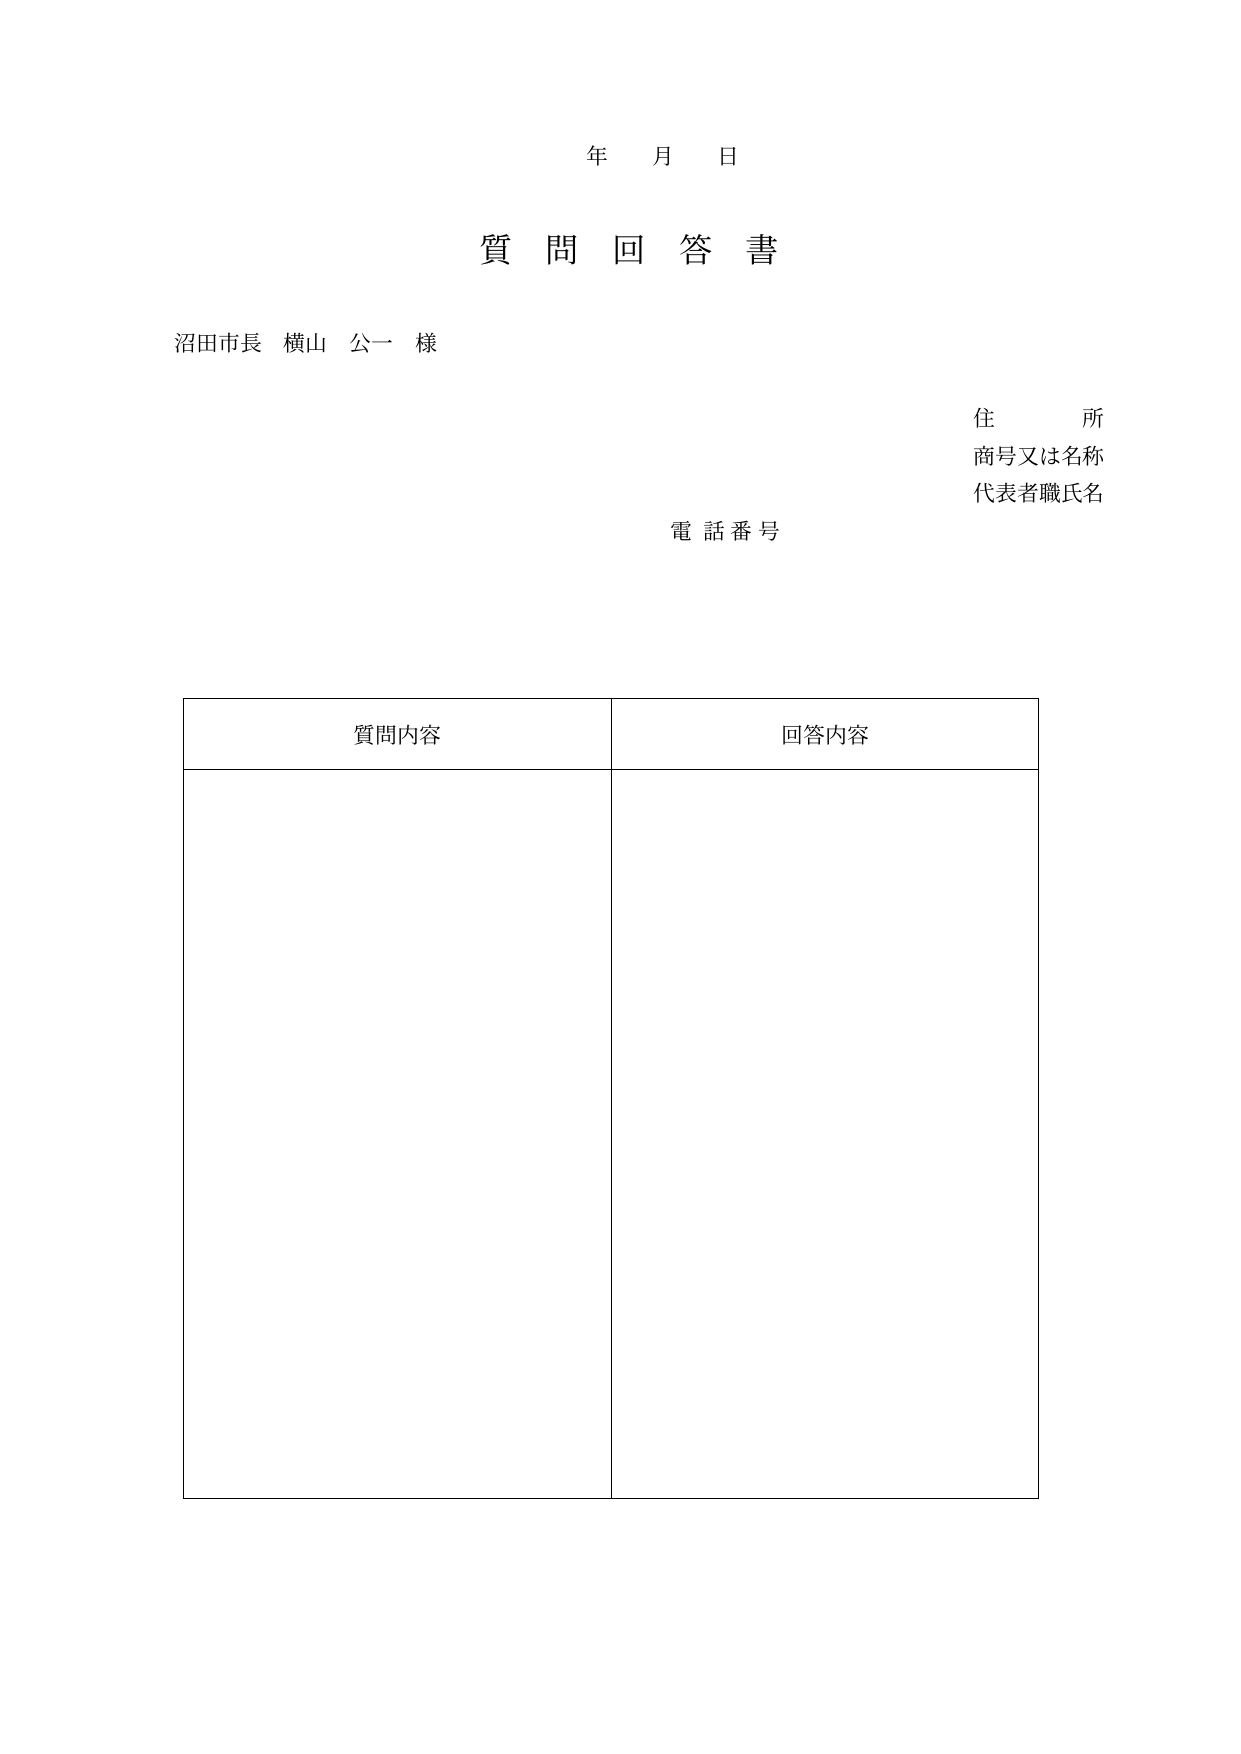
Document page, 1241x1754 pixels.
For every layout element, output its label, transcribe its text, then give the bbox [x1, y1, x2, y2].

text 沼田市長 横山 公一 様 [153, 323, 1104, 361]
text 住 所 [153, 398, 1104, 436]
table_header 質問内容 [184, 699, 611, 769]
text 年 月 日 [153, 136, 1104, 173]
text 商号又は名称 [153, 436, 1104, 473]
table_header 回答内容 [612, 699, 1038, 769]
text 質 問 回 答 書 [153, 211, 1104, 286]
table_cell [184, 770, 611, 1498]
text 代表者職氏名 [153, 473, 1104, 511]
text 電 話 番 号 [153, 511, 1017, 548]
table_cell [612, 770, 1038, 1498]
